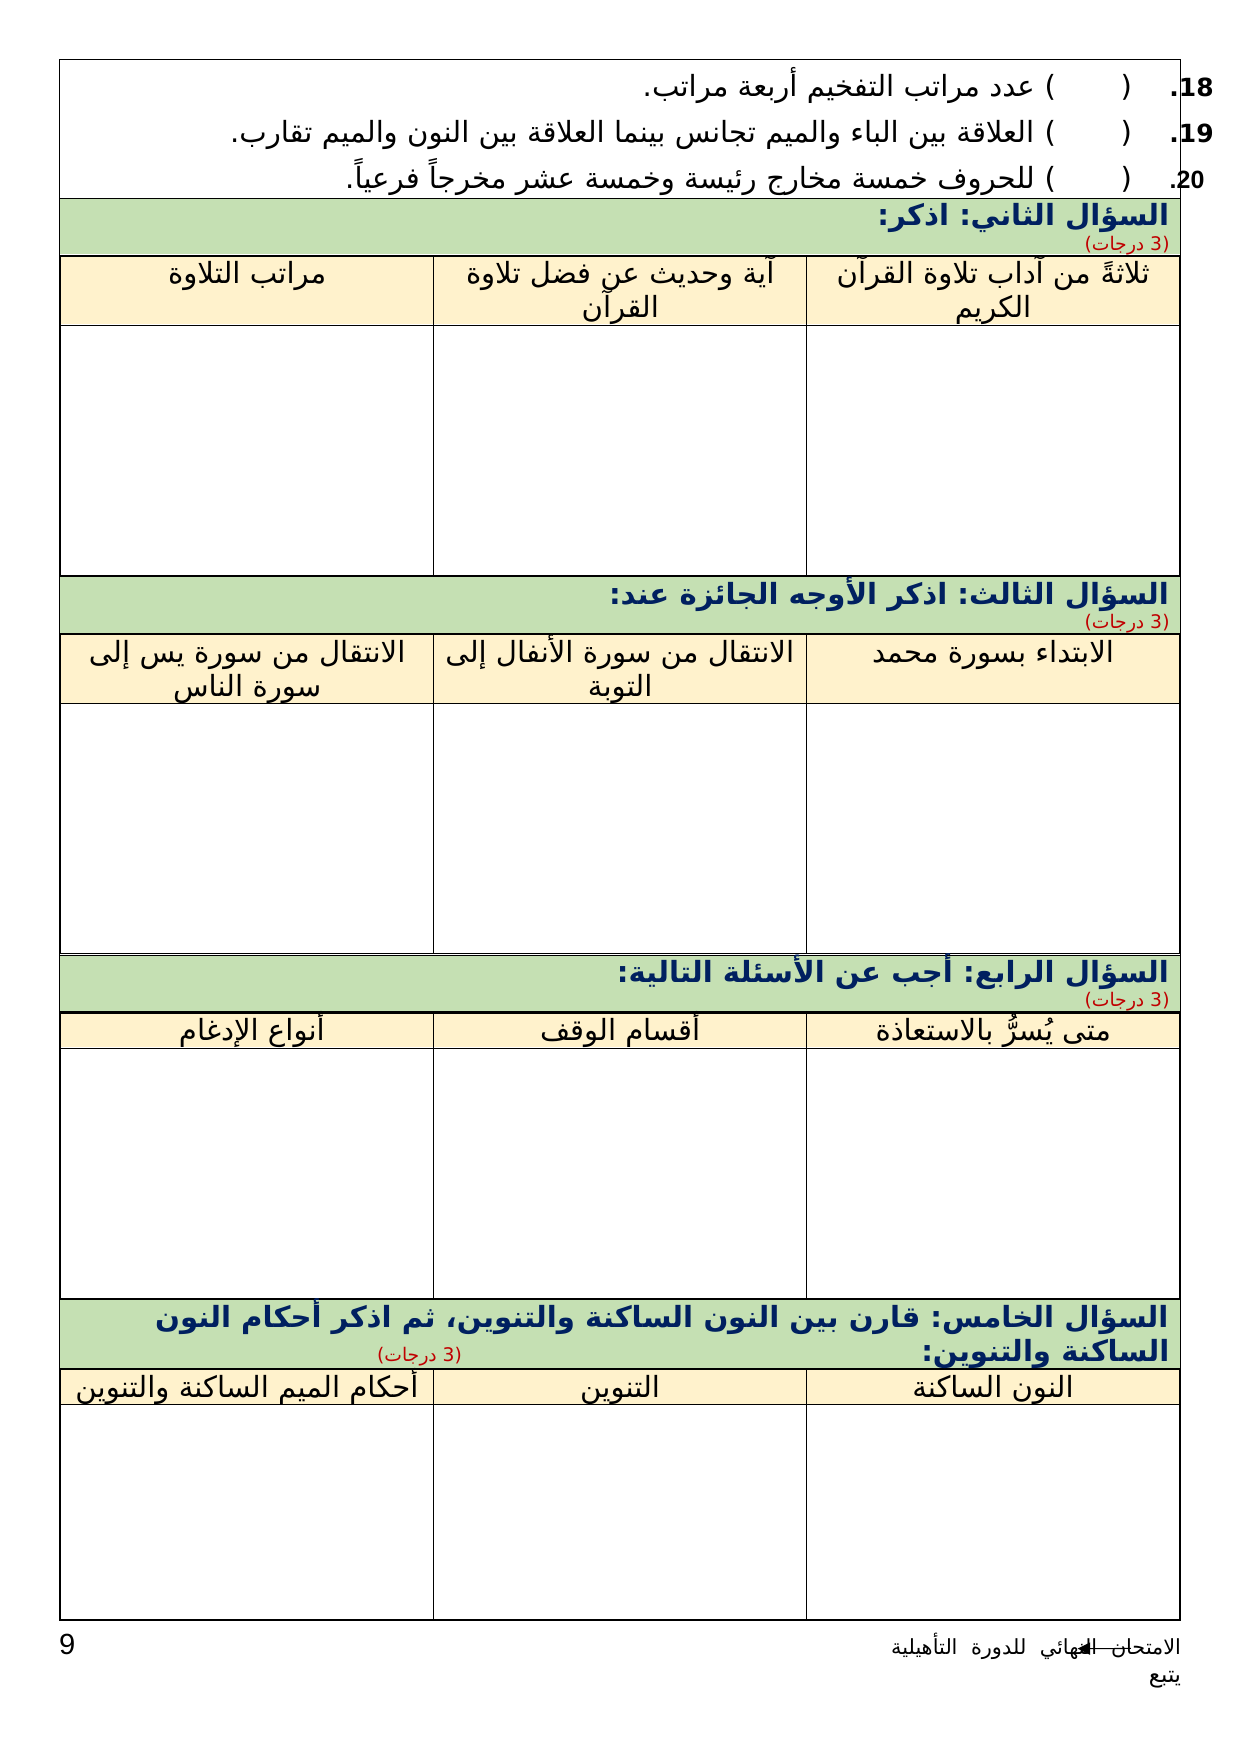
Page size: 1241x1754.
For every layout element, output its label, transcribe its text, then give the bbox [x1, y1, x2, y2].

table_cell [807, 326, 1179, 575]
table_cell [61, 1405, 433, 1619]
table_cell [807, 704, 1179, 953]
table_cell [807, 1405, 1179, 1619]
table_cell السؤال الثالث: اذكر الأوجه الجائزة عند: (3 درجات) [60, 577, 1180, 633]
table_cell السؤال الرابع: أجب عن الأسئلة التالية: (3 درجات) [60, 956, 1180, 1011]
table_cell [434, 1405, 806, 1619]
table_cell [434, 326, 806, 575]
table_cell السؤال الخامس: قارن بين النون الساكنة والتنوين، ثم اذكر أحكام النون الساكنة والتنوين: (3 درجات) [60, 1300, 1180, 1368]
table_cell [434, 1049, 806, 1298]
table_cell [434, 704, 806, 953]
table_cell [61, 704, 433, 953]
table_cell السؤال الثاني: اذكر: (3 درجات) [60, 199, 1180, 254]
table_cell [61, 326, 433, 575]
table_cell [61, 1049, 433, 1298]
table_cell [807, 1049, 1179, 1298]
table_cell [60, 60, 1180, 198]
